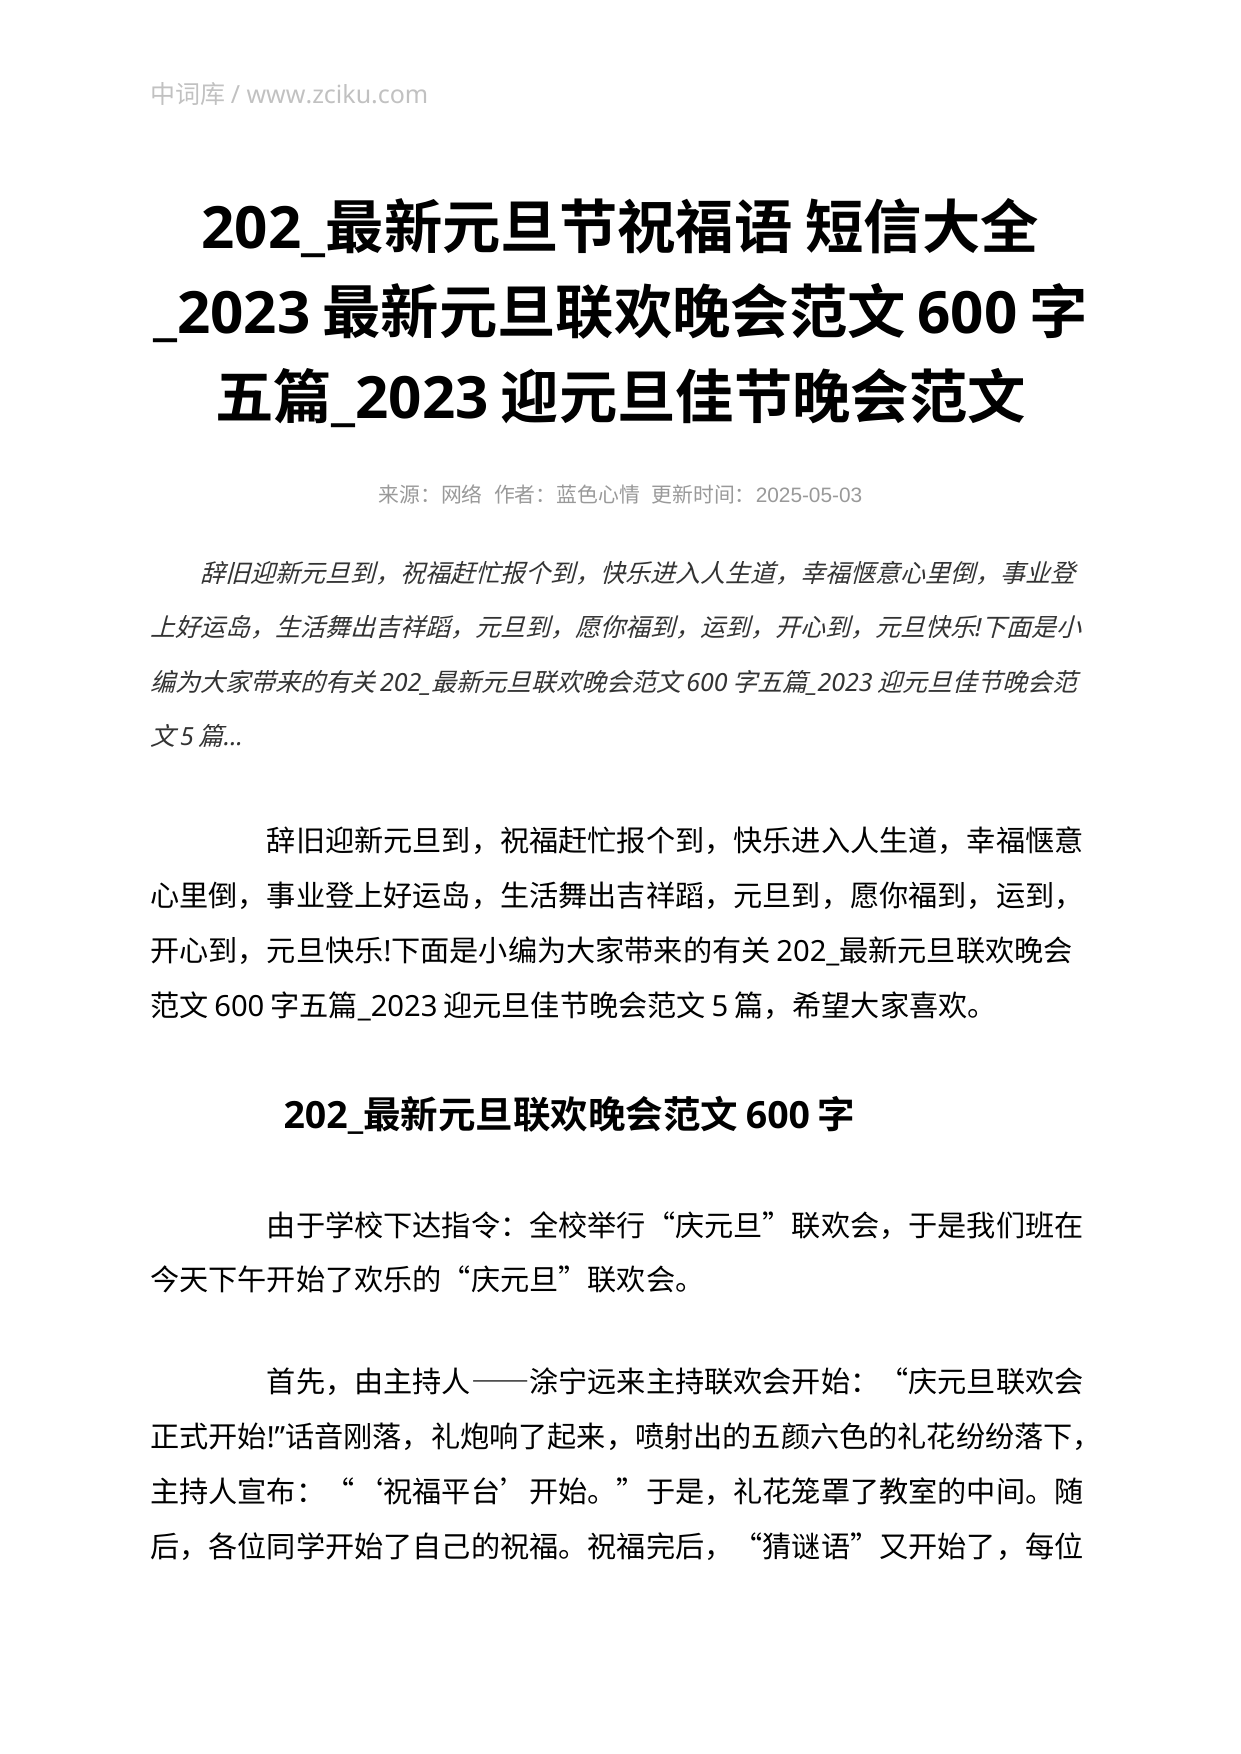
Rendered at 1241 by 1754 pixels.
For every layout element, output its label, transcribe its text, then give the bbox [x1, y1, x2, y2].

text 辞旧迎新元旦到，祝福赶忙报个到，快乐进入人生道，幸福惬意心里倒，事业登上好运岛，生活舞出吉祥蹈，元旦到，愿你福到，运到，开心到，元旦快乐!下面是小编为大家带来的有关202_最新元旦联欢晚会范文600字五篇_2023迎元旦佳节晚会范文5篇... [150, 553, 1090, 753]
text 由于学校下达指令：全校举行“庆元旦”联欢会，于是我们班在今天下午开始了欢乐的“庆元旦”联欢会。 [150, 1202, 1090, 1299]
subtitle 202_最新元旦节祝福语 短信大全_2023最新元旦联欢晚会范文600字五篇_2023迎元旦佳节晚会范文 [150, 181, 1090, 436]
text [150, 1359, 1090, 1566]
text 202_最新元旦联欢晚会范文600字 [150, 1084, 1090, 1139]
text 来源：网络 作者：蓝色心情 更新时间：2025-05-03 [150, 482, 1090, 506]
text 辞旧迎新元旦到，祝福赶忙报个到，快乐进入人生道，幸福惬意心里倒，事业登上好运岛，生活舞出吉祥蹈，元旦到，愿你福到，运到，开心到，元旦快乐!下面是小编为大家带来的有关202_最新元旦联欢晚会范文600字五篇_2023迎元旦佳节晚会范文5篇，希望大家喜欢。 [150, 818, 1090, 1025]
